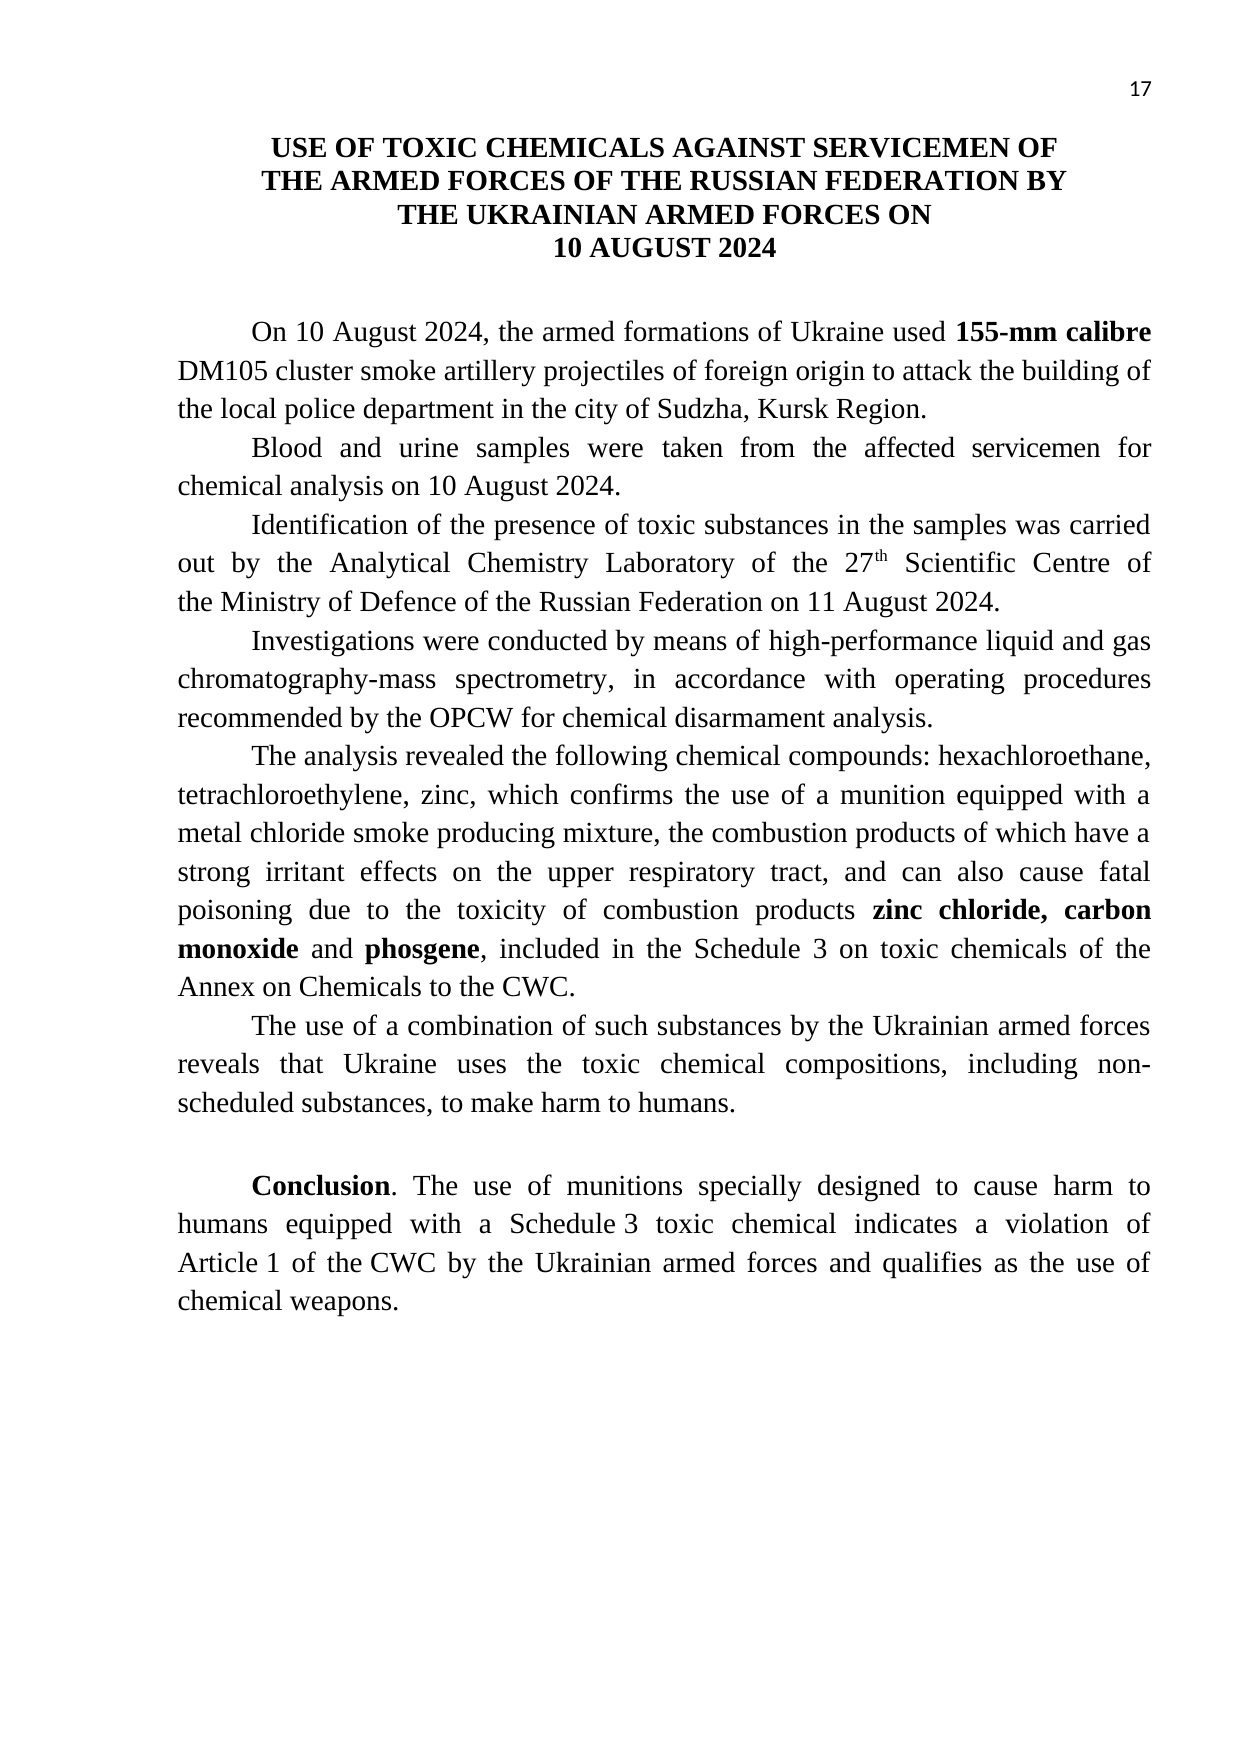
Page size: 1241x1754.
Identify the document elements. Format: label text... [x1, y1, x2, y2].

text Conclusion. The use of munitions specially designed to cause harm to humans equipped with a Schedule 3 toxic chemical indicates a violation of Article 1 of the CWC by the Ukrainian armed forces and qualifies as the use of chemical weapons. [177, 1168, 1152, 1317]
text Blood and urine samples were taken from the affected servicemen for chemical analysis on 10 August 2024. [177, 430, 1152, 502]
text Identification of the presence of toxic substances in the samples was carried out by the Analytical Chemistry Laboratory of the 27th Scientific Centre of the Ministry of Defence of the Russian Federation on 11 August 2024. [177, 507, 1152, 618]
text Investigations were conducted by means of high-performance liquid and gas chromatography-mass spectrometry, in accordance with operating procedures recommended by the OPCW for chemical disarmament analysis. [177, 623, 1152, 733]
text USE OF TOXIC CHEMICALS AGAINST SERVICEMEN OF THE ARMED FORCES OF THE RUSSIAN FEDERATION BY THE UKRAINIAN ARMED FORCES ON 10 AUGUST 2024 [177, 130, 1152, 264]
text The use of a combination of such substances by the Ukrainian armed forces reveals that Ukraine uses the toxic chemical compositions, including non-scheduled substances, to make harm to humans. [177, 1008, 1152, 1119]
text On 10 August 2024, the armed formations of Ukraine used 155-mm calibre DM105 cluster smoke artillery projectiles of foreign origin to attack the building of the local police department in the city of Sudzha, Kursk Region. [177, 314, 1152, 425]
text The analysis revealed the following chemical compounds: hexachloroethane, tetrachloroethylene, zinc, which confirms the use of a munition equipped with a metal chloride smoke producing mixture, the combustion products of which have a strong irritant effects on the upper respiratory tract, and can also cause fatal poisoning due to the toxicity of combustion products zinc chloride, carbon monoxide and phosgene, included in the Schedule 3 on toxic chemicals of the Annex on Chemicals to the CWC. [177, 738, 1152, 1003]
